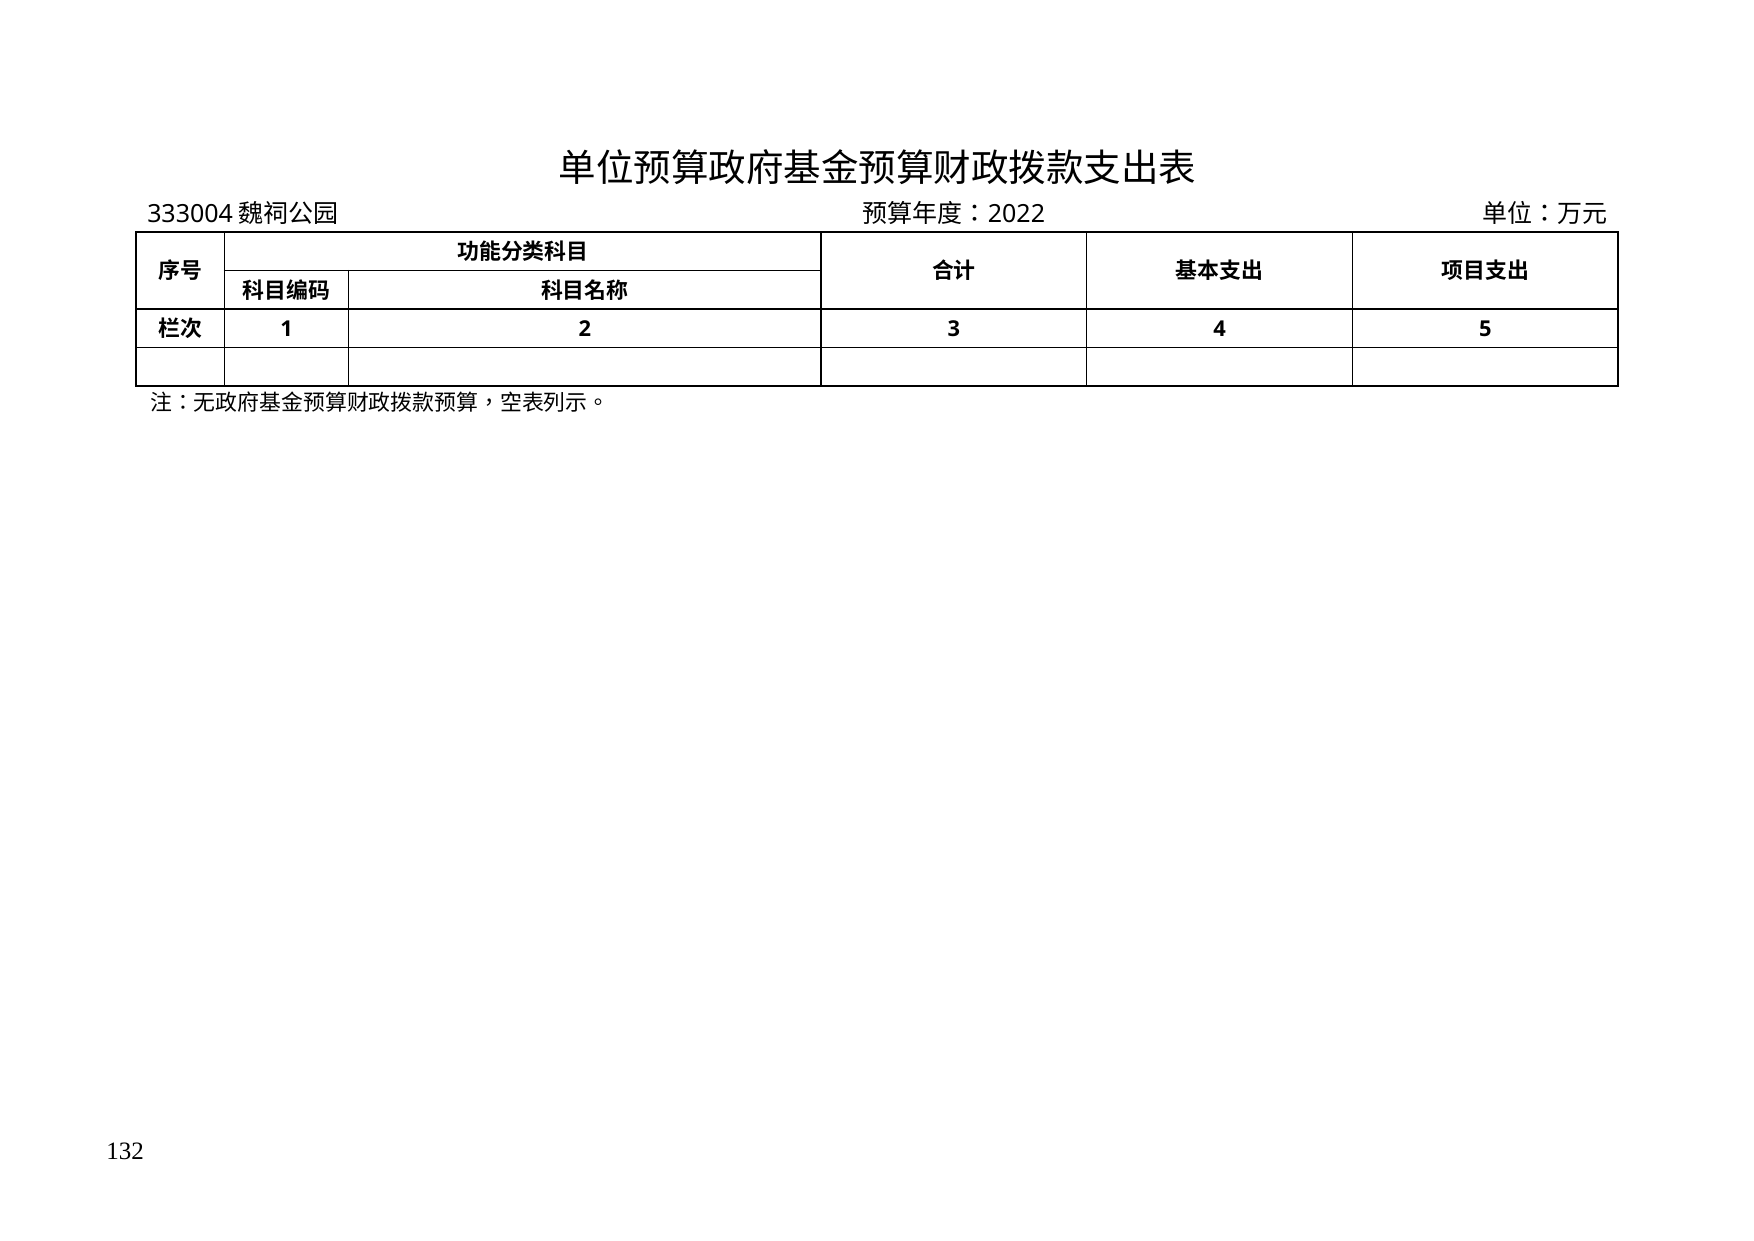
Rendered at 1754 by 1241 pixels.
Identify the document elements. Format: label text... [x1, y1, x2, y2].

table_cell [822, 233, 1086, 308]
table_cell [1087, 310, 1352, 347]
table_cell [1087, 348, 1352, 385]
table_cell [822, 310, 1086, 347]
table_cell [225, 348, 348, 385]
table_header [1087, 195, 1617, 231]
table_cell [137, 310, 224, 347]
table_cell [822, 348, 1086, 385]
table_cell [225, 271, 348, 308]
text 注：无政府基金预算财政拨款预算，空表列示。 [106, 387, 1648, 416]
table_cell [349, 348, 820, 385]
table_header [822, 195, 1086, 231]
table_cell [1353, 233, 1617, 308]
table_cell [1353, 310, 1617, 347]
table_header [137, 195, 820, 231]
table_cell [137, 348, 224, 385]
text 单位预算政府基金预算财政拨款支出表 [106, 142, 1648, 193]
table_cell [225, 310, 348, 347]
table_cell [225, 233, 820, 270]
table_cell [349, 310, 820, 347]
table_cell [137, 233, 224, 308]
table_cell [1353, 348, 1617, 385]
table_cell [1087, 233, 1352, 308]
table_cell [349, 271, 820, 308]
